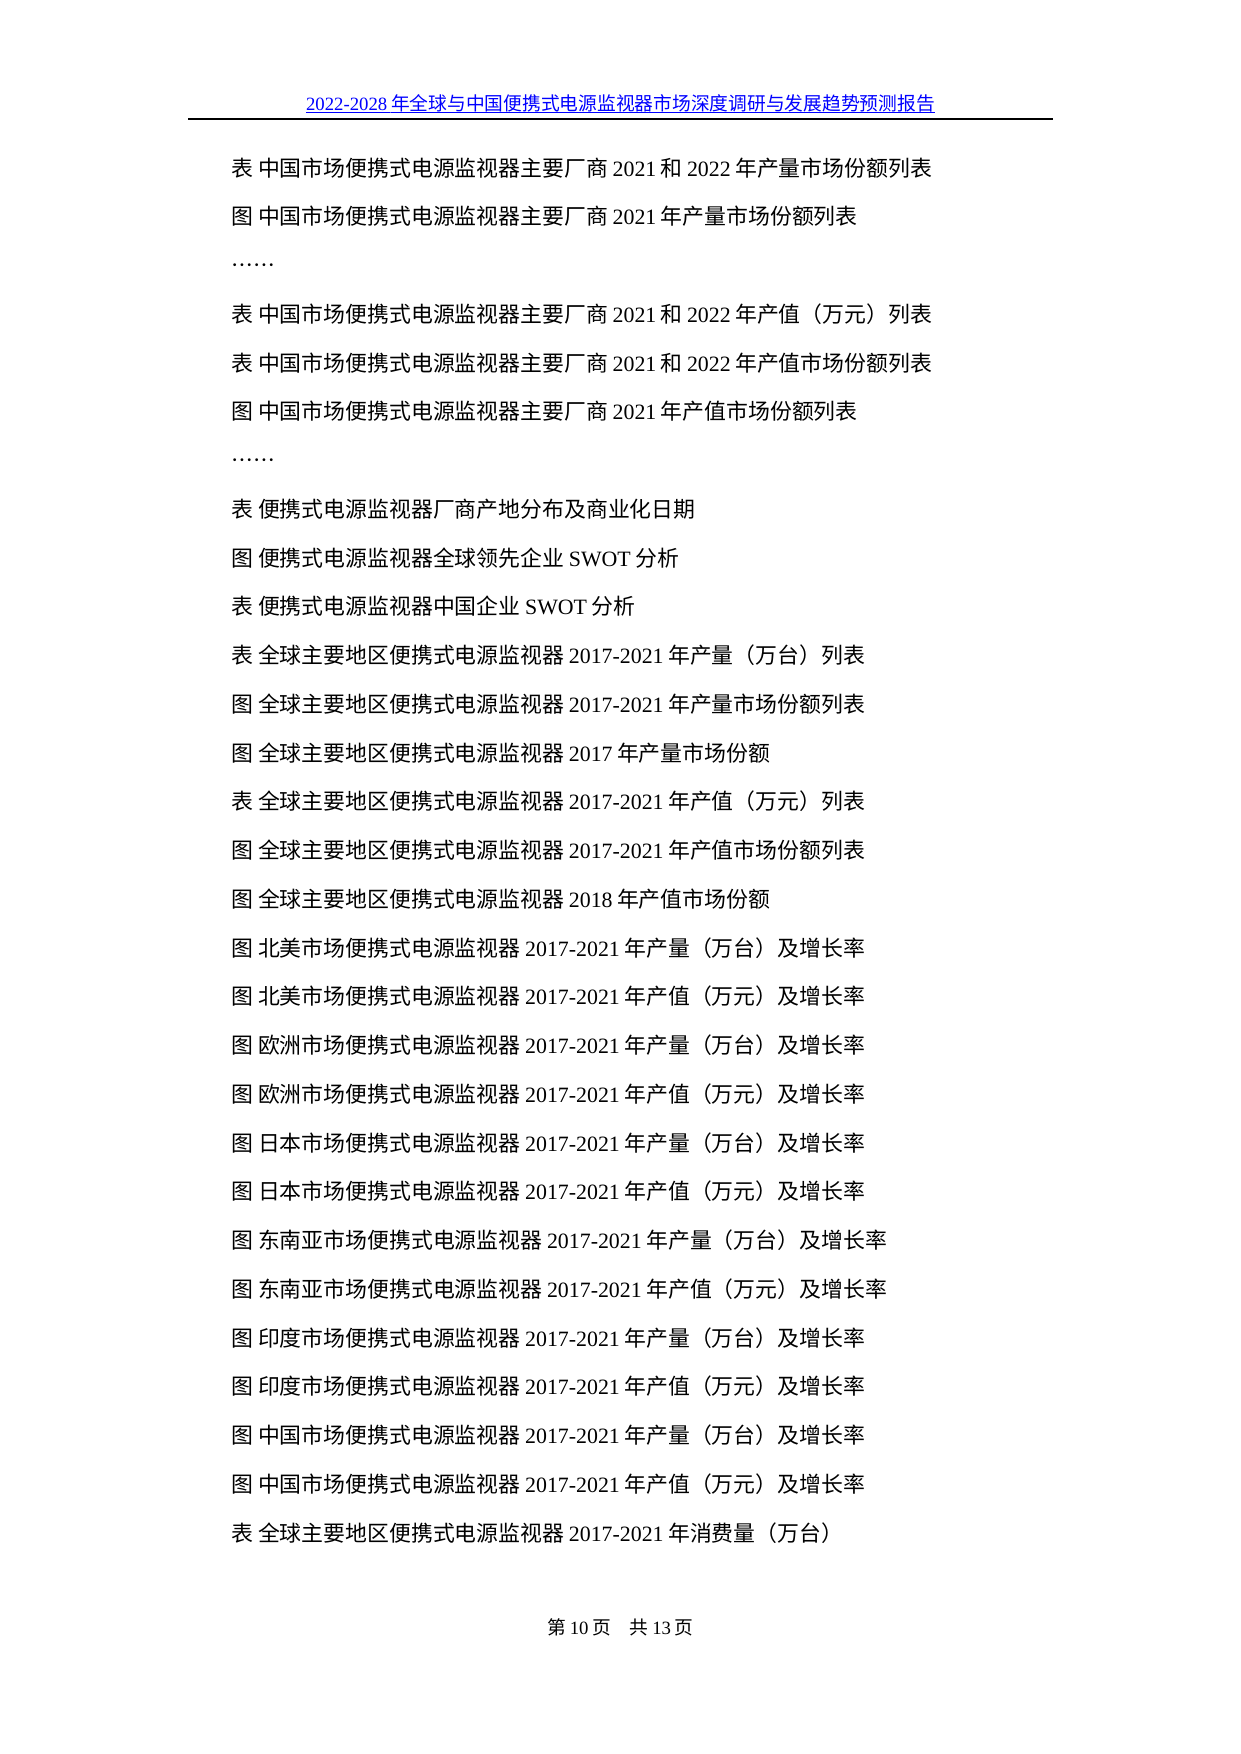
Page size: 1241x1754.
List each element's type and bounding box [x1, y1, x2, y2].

text [187, 150, 1053, 1548]
